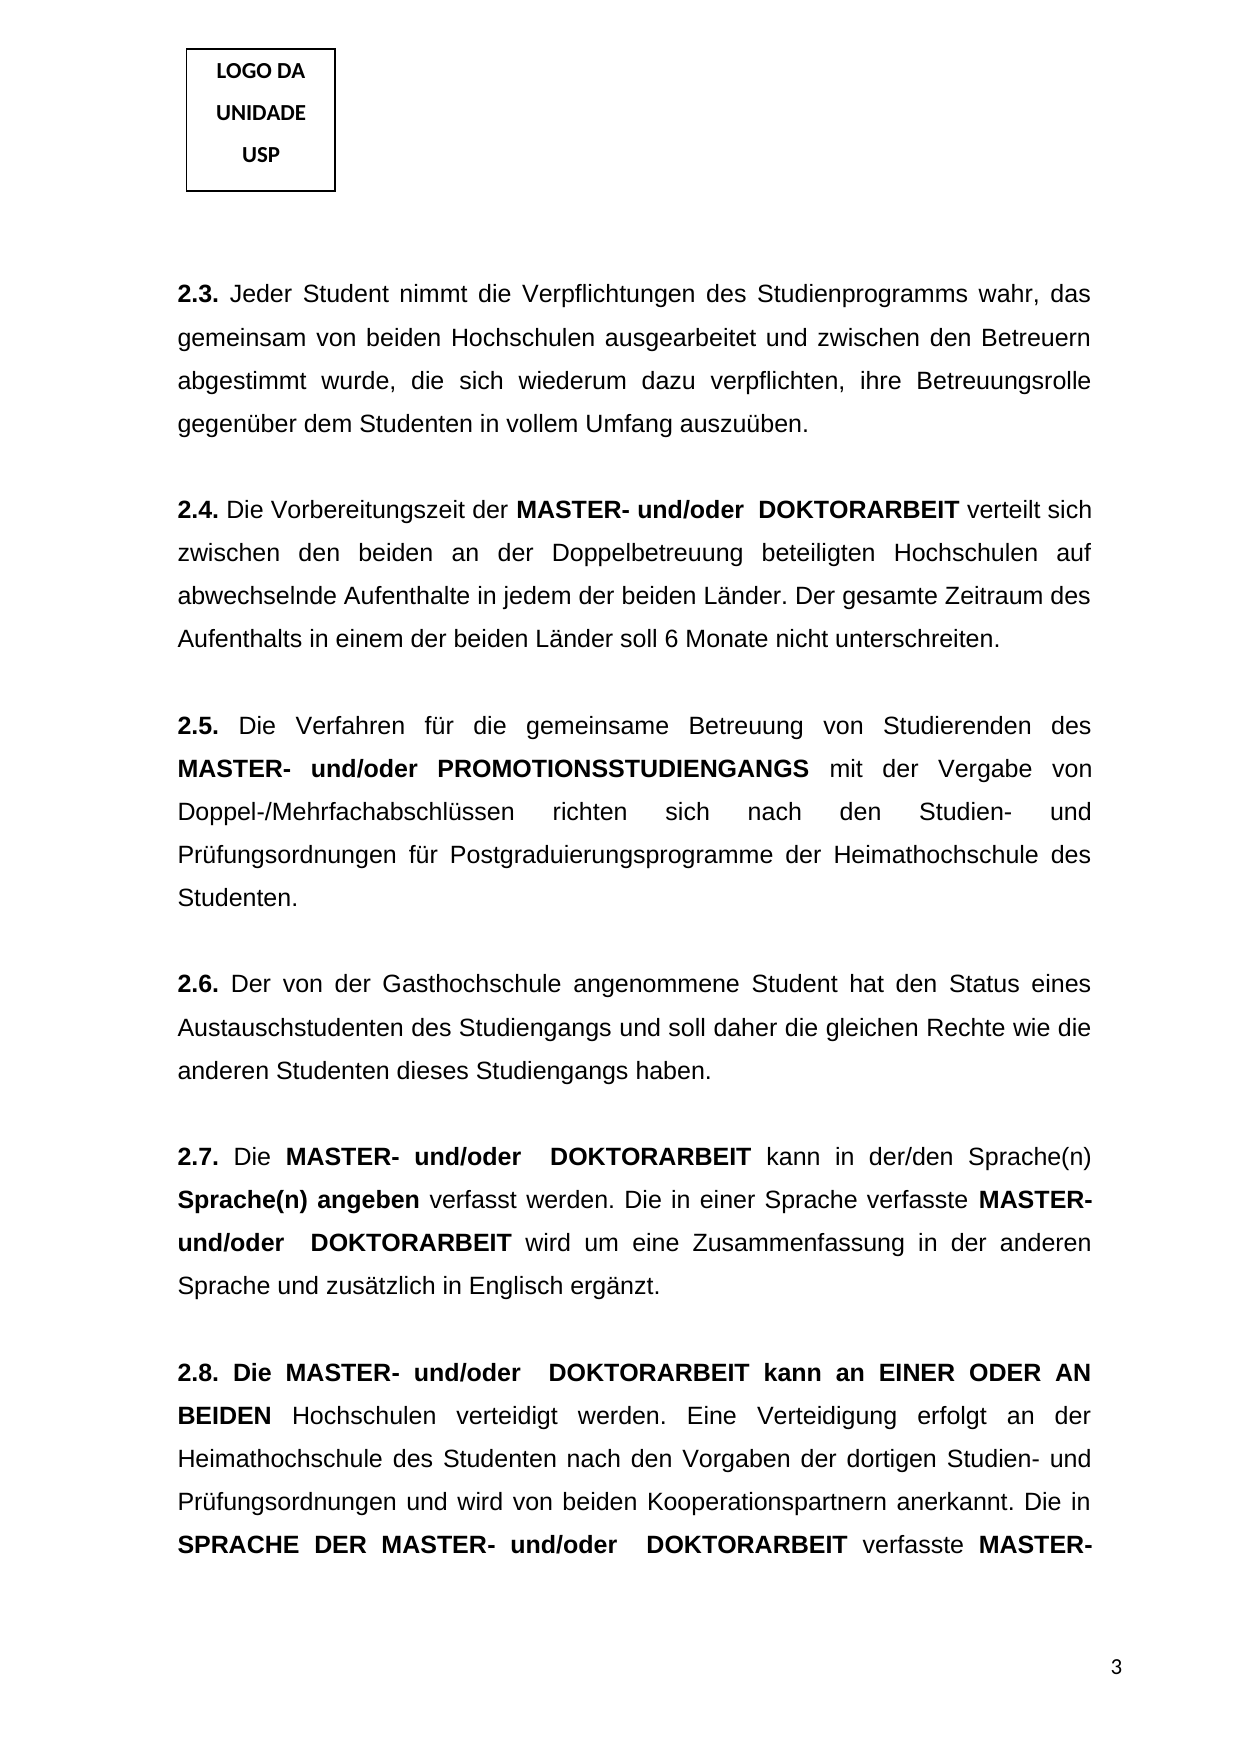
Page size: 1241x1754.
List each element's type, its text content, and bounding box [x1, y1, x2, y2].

text 2.5. Die Verfahren für die gemeinsame Betreuung von Studierenden des MASTER- und/oder PROMOTIONSSTUDIENGANGS mit der Vergabe von Doppel-/Mehrfachabschlüssen richten sich nach den Studien- und Prüfungsordnungen für Postgraduierungsprogramme der Heimathochschule des Studenten. [177, 711, 1092, 912]
text 2.6. Der von der Gasthochschule angenommene Student hat den Status eines Austauschstudenten des Studiengangs und soll daher die gleichen Rechte wie die anderen Studenten dieses Studiengangs haben. [177, 969, 1092, 1084]
text 2.4. Die Vorbereitungszeit der MASTER- und/oder DOKTORARBEIT verteilt sich zwischen den beiden an der Doppelbetreuung beteiligten Hochschulen auf abwechselnde Aufenthalte in jedem der beiden Länder. Der gesamte Zeitraum des Aufenthalts in einem der beiden Länder soll 6 Monate nicht unterschreiten. [177, 495, 1092, 653]
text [177, 1357, 1092, 1559]
text 2.7. Die MASTER- und/oder DOKTORARBEIT kann in der/den Sprache(n) Sprache(n) angeben verfasst werden. Die in einer Sprache verfasste MASTER- und/oder DOKTORARBEIT wird um eine Zusammenfassung in der anderen Sprache und zusätzlich in Englisch ergänzt. [177, 1142, 1092, 1300]
text 2.3. Jeder Student nimmt die Verpflichtungen des Studienprogramms wahr, das gemeinsam von beiden Hochschulen ausgearbeitet und zwischen den Betreuern abgestimmt wurde, die sich wiederum dazu verpflichten, ihre Betreuungsrolle gegenüber dem Studenten in vollem Umfang auszuüben. [177, 279, 1092, 437]
